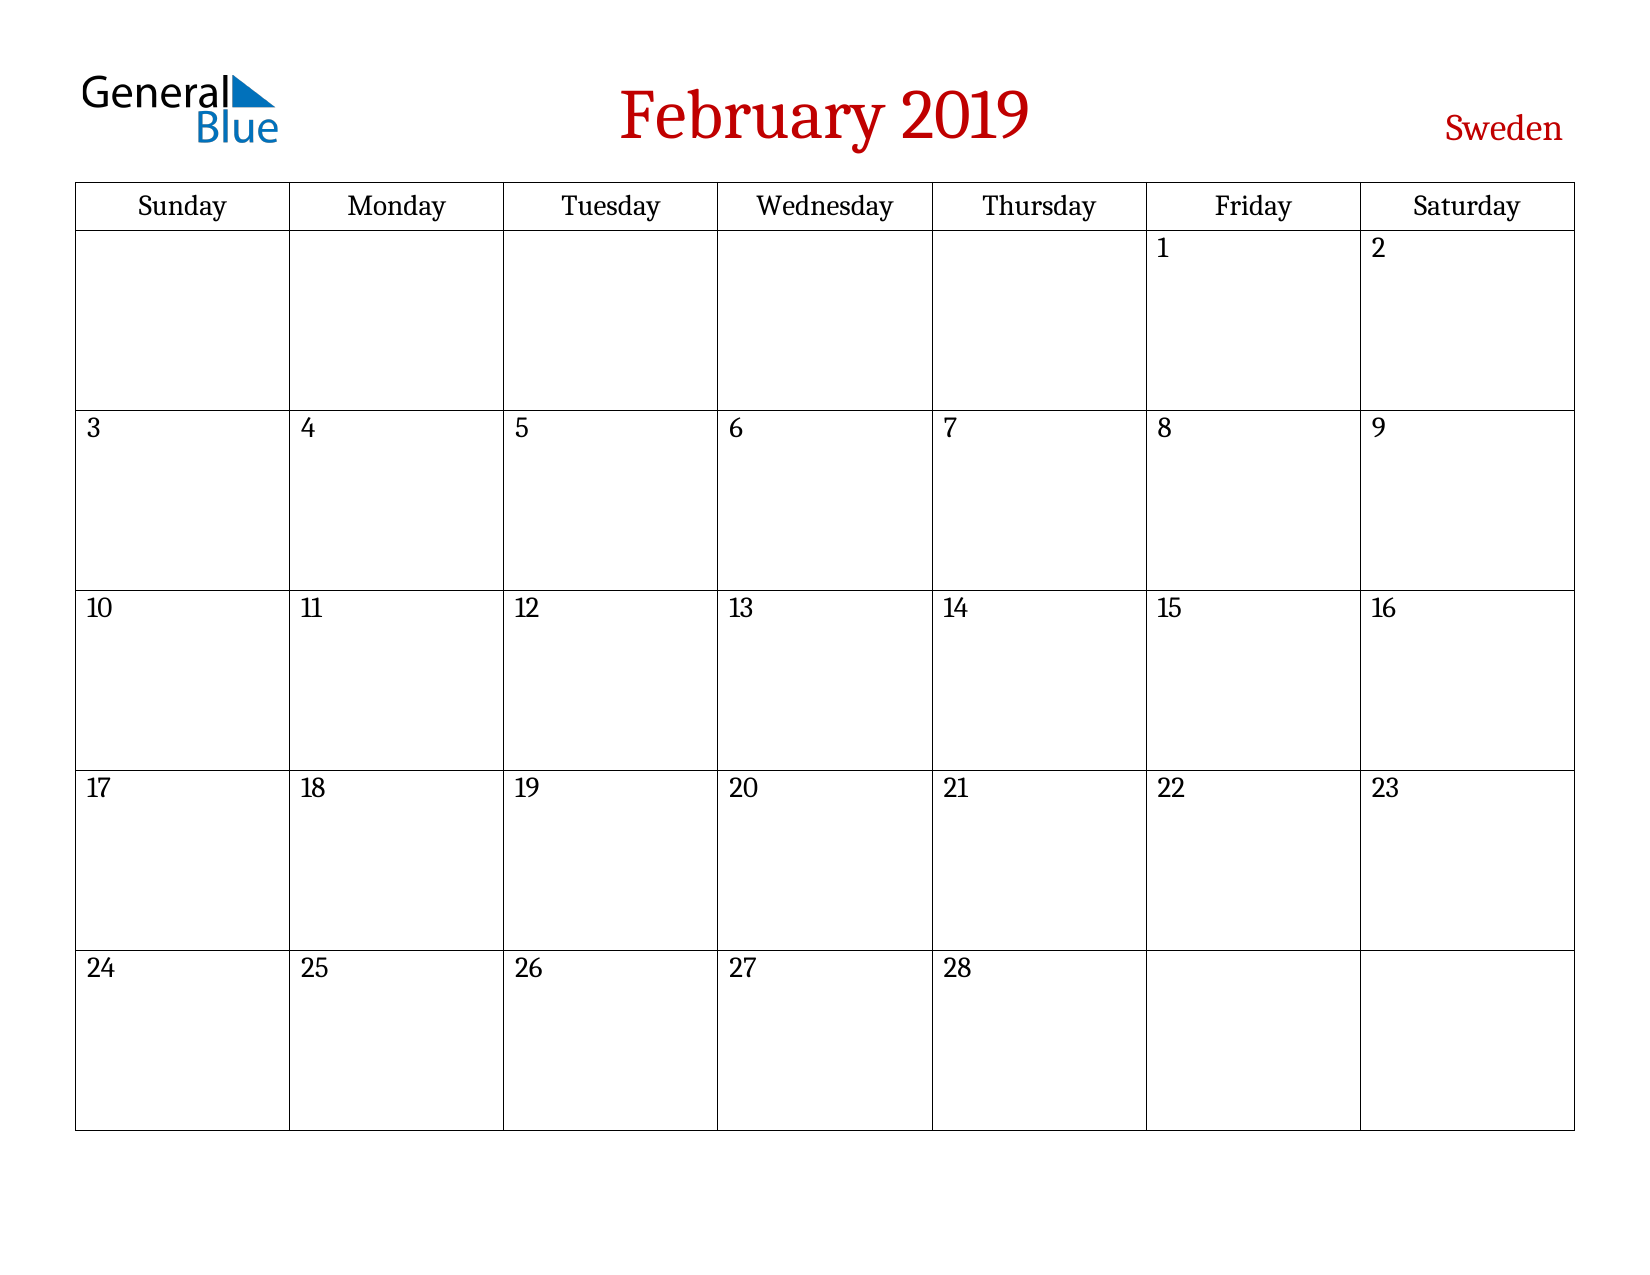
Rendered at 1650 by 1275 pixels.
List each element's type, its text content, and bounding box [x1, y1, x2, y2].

table_cell [76, 265, 289, 410]
picture [82, 75, 278, 143]
table_cell [1147, 951, 1360, 985]
table_cell 18 [290, 771, 503, 805]
table_cell 20 [718, 771, 932, 805]
table_cell [504, 231, 717, 264]
table_cell 28 [933, 951, 1146, 985]
table_cell [1361, 625, 1574, 770]
table_cell [290, 445, 503, 590]
table_cell [1361, 445, 1574, 590]
table_cell [1361, 265, 1574, 410]
table_cell 11 [290, 591, 503, 625]
table_cell 24 [76, 951, 289, 985]
table_header February 2019 [504, 75, 1146, 182]
table_cell [290, 265, 503, 410]
table_cell [718, 985, 932, 1130]
table_cell [933, 265, 1146, 410]
table_cell [504, 445, 717, 590]
table_cell 10 [76, 591, 289, 625]
table_cell [718, 445, 932, 590]
table_cell Friday [1147, 183, 1360, 230]
table_cell [290, 805, 503, 950]
table_cell [933, 231, 1146, 264]
table_cell [504, 985, 717, 1130]
table_cell 14 [933, 591, 1146, 625]
table_cell [1361, 951, 1574, 985]
table_cell 21 [933, 771, 1146, 805]
table_cell 26 [504, 951, 717, 985]
table_cell 9 [1361, 411, 1574, 444]
table_cell [933, 805, 1146, 950]
table_cell 23 [1361, 771, 1574, 805]
table_cell [1147, 805, 1360, 950]
table_cell [76, 231, 289, 264]
table_cell [1361, 805, 1574, 950]
table_cell [76, 625, 289, 770]
table_cell [933, 625, 1146, 770]
table_cell 12 [504, 591, 717, 625]
table_cell Saturday [1361, 183, 1574, 230]
table_cell 8 [1147, 411, 1360, 444]
table_cell [718, 805, 932, 950]
table_cell [718, 625, 932, 770]
table_cell [933, 445, 1146, 590]
table_cell 3 [76, 411, 289, 444]
table_cell Wednesday [718, 183, 932, 230]
table_cell 22 [1147, 771, 1360, 805]
table_cell Monday [290, 183, 503, 230]
table_cell [504, 805, 717, 950]
table_cell 6 [718, 411, 932, 444]
table_cell [76, 985, 289, 1130]
table_cell 5 [504, 411, 717, 444]
table_cell Tuesday [504, 183, 717, 230]
table_cell [290, 985, 503, 1130]
table_cell 2 [1361, 231, 1574, 264]
table_cell [1147, 265, 1360, 410]
table_cell [1147, 625, 1360, 770]
table_cell [718, 231, 932, 264]
table_cell [933, 985, 1146, 1130]
table_cell 7 [933, 411, 1146, 444]
table_cell 27 [718, 951, 932, 985]
table_cell [76, 445, 289, 590]
table_cell [718, 265, 932, 410]
table_cell 16 [1361, 591, 1574, 625]
table_cell [504, 265, 717, 410]
table_cell 1 [1147, 231, 1360, 264]
table_cell 25 [290, 951, 503, 985]
table_cell [290, 625, 503, 770]
table_cell [504, 625, 717, 770]
table_cell Thursday [933, 183, 1146, 230]
table_cell 19 [504, 771, 717, 805]
table_cell 4 [290, 411, 503, 444]
table_cell 13 [718, 591, 932, 625]
table_cell [1147, 445, 1360, 590]
table_cell [76, 805, 289, 950]
table_cell [1361, 985, 1574, 1130]
table_header [76, 75, 503, 182]
table_cell 15 [1147, 591, 1360, 625]
table_header Sweden [1146, 75, 1574, 182]
table_cell [1147, 985, 1360, 1130]
table_cell 17 [76, 771, 289, 805]
table_cell Sunday [76, 183, 289, 230]
table_cell [290, 231, 503, 264]
